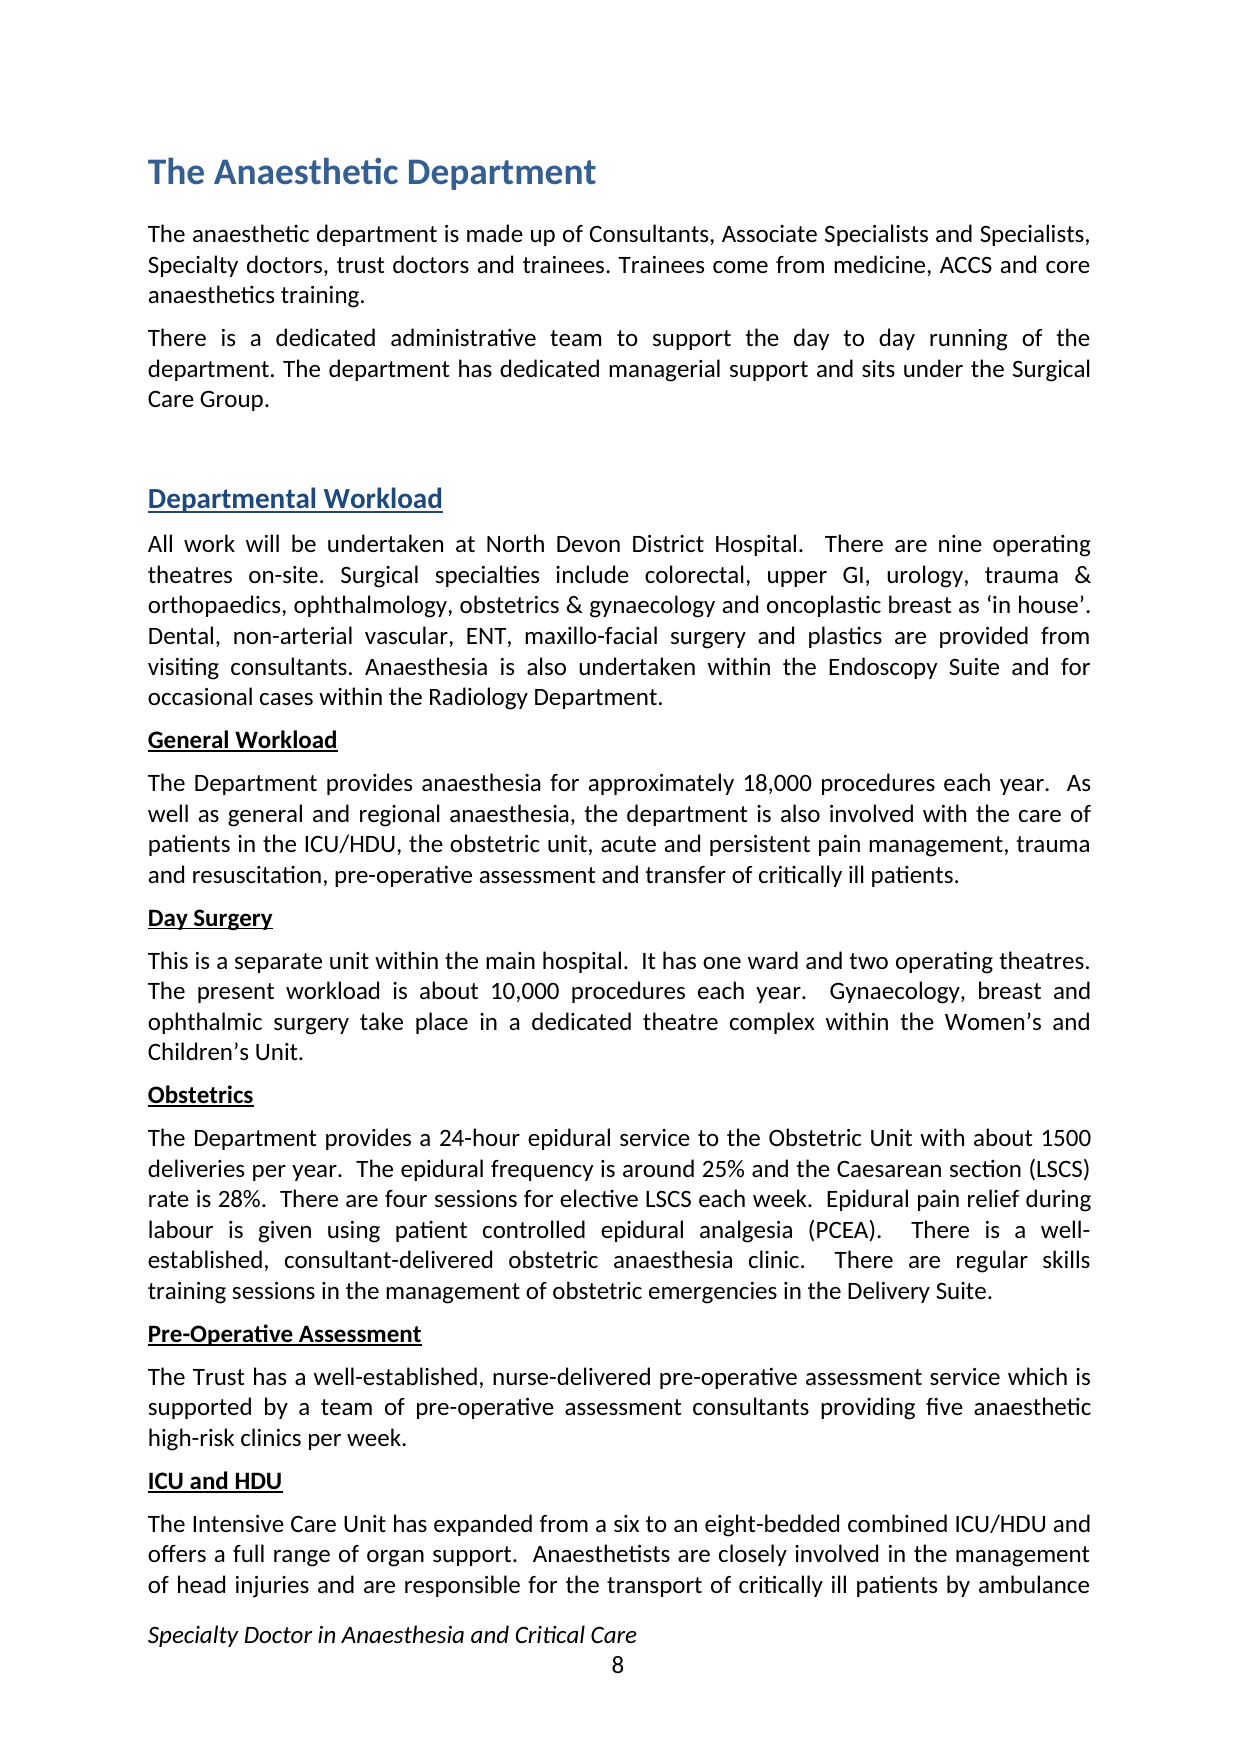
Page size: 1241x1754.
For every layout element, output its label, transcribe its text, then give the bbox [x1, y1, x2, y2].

subtitle General Workload [148, 724, 1092, 755]
text The anaesthetic department is made up of Consultants, Associate Specialists and Specialists, Specialty doctors, trust doctors and trainees. Trainees come from medicine, ACCS and core anaesthetics training. [148, 218, 1092, 310]
subtitle Obstetrics [148, 1079, 1092, 1110]
subtitle Pre-Operative Assessment [148, 1318, 1092, 1348]
subtitle ICU and HDU [148, 1465, 1092, 1496]
text All work will be undertaken at North Devon District Hospital. There are nine operating theatres on-site. Surgical specialties include colorectal, upper GI, urology, trauma & orthopaedics, ophthalmology, obstetrics & gynaecology and oncoplastic breast as ‘in house’. Dental, non-arterial vascular, ENT, maxillo-facial surgery and plastics are provided from visiting consultants. Anaesthesia is also undertaken within the Endoscopy Suite and for occasional cases within the Radiology Department. [148, 528, 1092, 712]
subtitle The Anaesthetic Department [148, 148, 1092, 193]
text The Department provides a 24-hour epidural service to the Obstetric Unit with about 1500 deliveries per year. The epidural frequency is around 25% and the Caesarean section (LSCS) rate is 28%. There are four sessions for elective LSCS each week. Epidural pain relief during labour is given using patient controlled epidural analgesia (PCEA). There is a well-established, consultant-delivered obstetric anaesthesia clinic. There are regular skills training sessions in the management of obstetric emergencies in the Delivery Suite. [148, 1122, 1092, 1306]
text This is a separate unit within the main hospital. It has one ward and two operating theatres. The present workload is about 10,000 procedures each year. Gynaecology, breast and ophthalmic surgery take place in a dedicated theatre complex within the Women’s and Children’s Unit. [148, 945, 1092, 1067]
text The Department provides anaesthesia for approximately 18,000 procedures each year. As well as general and regional anaesthesia, the department is also involved with the care of patients in the ICU/HDU, the obstetric unit, acute and persistent pain management, trauma and resuscitation, pre-operative assessment and transfer of critically ill patients. [148, 767, 1092, 889]
subtitle Day Surgery [148, 902, 1092, 932]
subtitle Departmental Workload [148, 480, 1092, 516]
text The Trust has a well-established, nurse-delivered pre-operative assessment service which is supported by a team of pre-operative assessment consultants providing five anaesthetic high-risk clinics per week. [148, 1361, 1092, 1453]
text There is a dedicated administrative team to support the day to day running of the department. The department has dedicated managerial support and sits under the Surgical Care Group. [148, 323, 1092, 414]
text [148, 1508, 1092, 1600]
